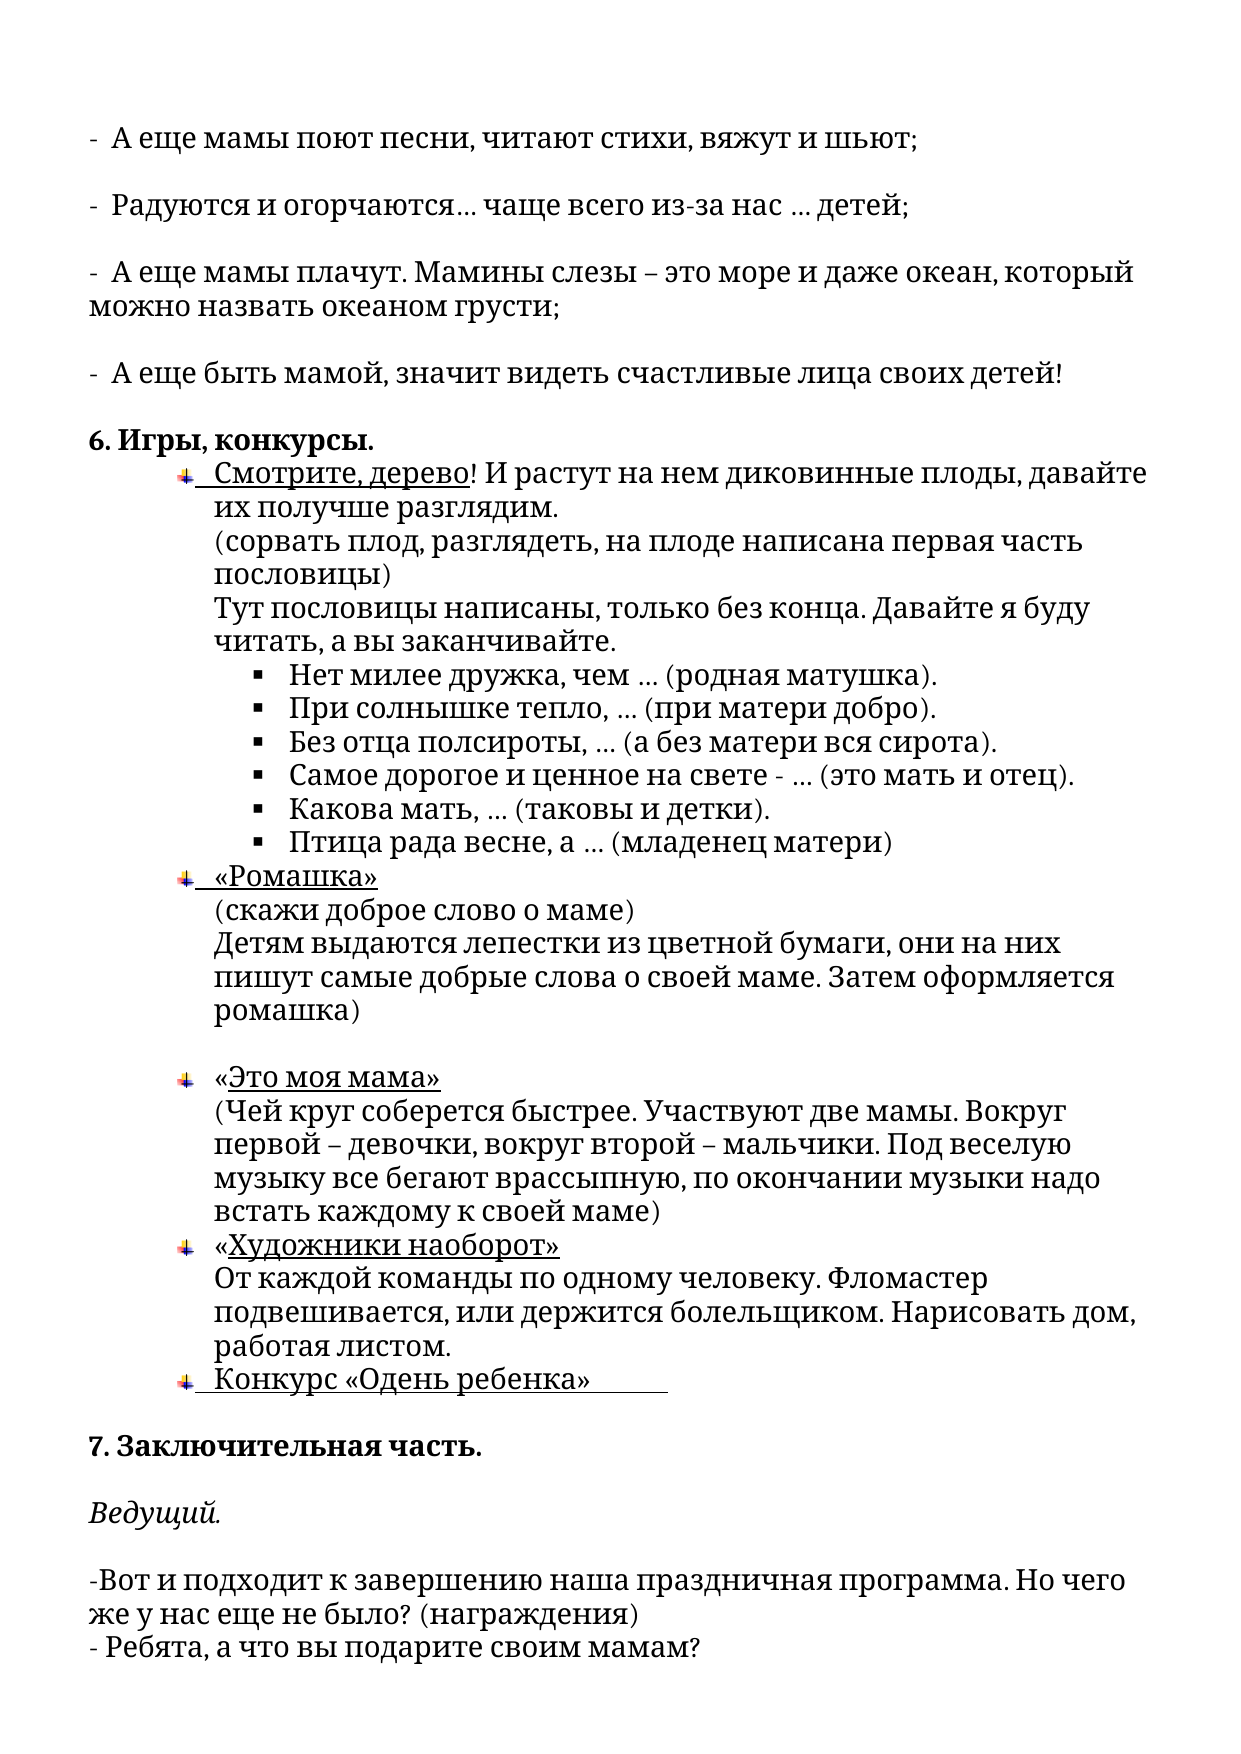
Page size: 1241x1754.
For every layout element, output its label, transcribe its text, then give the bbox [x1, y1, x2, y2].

list Без отца полсироты, … (а без матери вся сирота). [251, 726, 1152, 759]
text -Вот и подходит к завершению наша праздничная программа. Но чего же у нас еще не было? (награждения) [89, 1564, 1152, 1632]
text - Ребята, а что вы подарите своим мамам? [89, 1632, 1152, 1665]
text - А еще мамы поют песни, читают стихи, вяжут и шьют; [89, 122, 1152, 156]
list Какова мать, … (таковы и детки). [251, 793, 1152, 827]
text - А еще мамы плачут. Мамины слезы – это море и даже океан, который можно назвать океаном грусти; [89, 256, 1152, 323]
text - Радуются и огорчаются… чаще всего из-за нас … детей; [89, 189, 1152, 223]
text (скажи доброе слово о маме) [214, 894, 1152, 927]
picture [177, 1373, 194, 1390]
picture [177, 467, 194, 484]
text Ведущий. [89, 1497, 1152, 1531]
list При солнышке тепло, … (при матери добро). [251, 692, 1152, 726]
list «Художники наоборот» [176, 1229, 1152, 1263]
list «Ромашка» [176, 860, 1152, 894]
text От каждой команды по одному человеку. Фломастер подвешивается, или держится болельщиком. Нарисовать дом, работая листом. [214, 1263, 1152, 1363]
picture [177, 869, 194, 887]
text Детям выдаются лепестки из цветной бумаги, они на них пишут самые добрые слова о своей маме. Затем оформляется ромашка) [214, 927, 1152, 1028]
text 6. Игры, конкурсы. [89, 424, 1152, 458]
list Смотрите, дерево! И растут на нем диковинные плоды, давайте их получше разглядим. [176, 458, 1152, 525]
list Самое дорогое и ценное на свете - … (это мать и отец). [251, 759, 1152, 793]
list «Это моя мама» [176, 1061, 1152, 1095]
text - А еще быть мамой, значит видеть счастливые лица своих детей! [89, 357, 1152, 391]
text (сорвать плод, разглядеть, на плоде написана первая часть пословицы) [214, 525, 1152, 592]
list Птица рада весне, а … (младенец матери) [251, 827, 1152, 860]
picture [177, 1071, 194, 1088]
text (Чей круг соберется быстрее. Участвуют две мамы. Вокруг первой – девочки, вокруг второй – мальчики. Под веселую музыку все бегают врассыпную, по окончании музыки надо встать каждому к своей маме) [214, 1095, 1152, 1229]
picture [177, 1238, 194, 1256]
text Тут пословицы написаны, только без конца. Давайте я буду читать, а вы заканчивайте. [214, 592, 1152, 659]
list Конкурс «Одень ребенка» [176, 1363, 1152, 1397]
text 7. Заключительная часть. [89, 1430, 1152, 1464]
list Нет милее дружка, чем … (родная матушка). [251, 659, 1152, 692]
